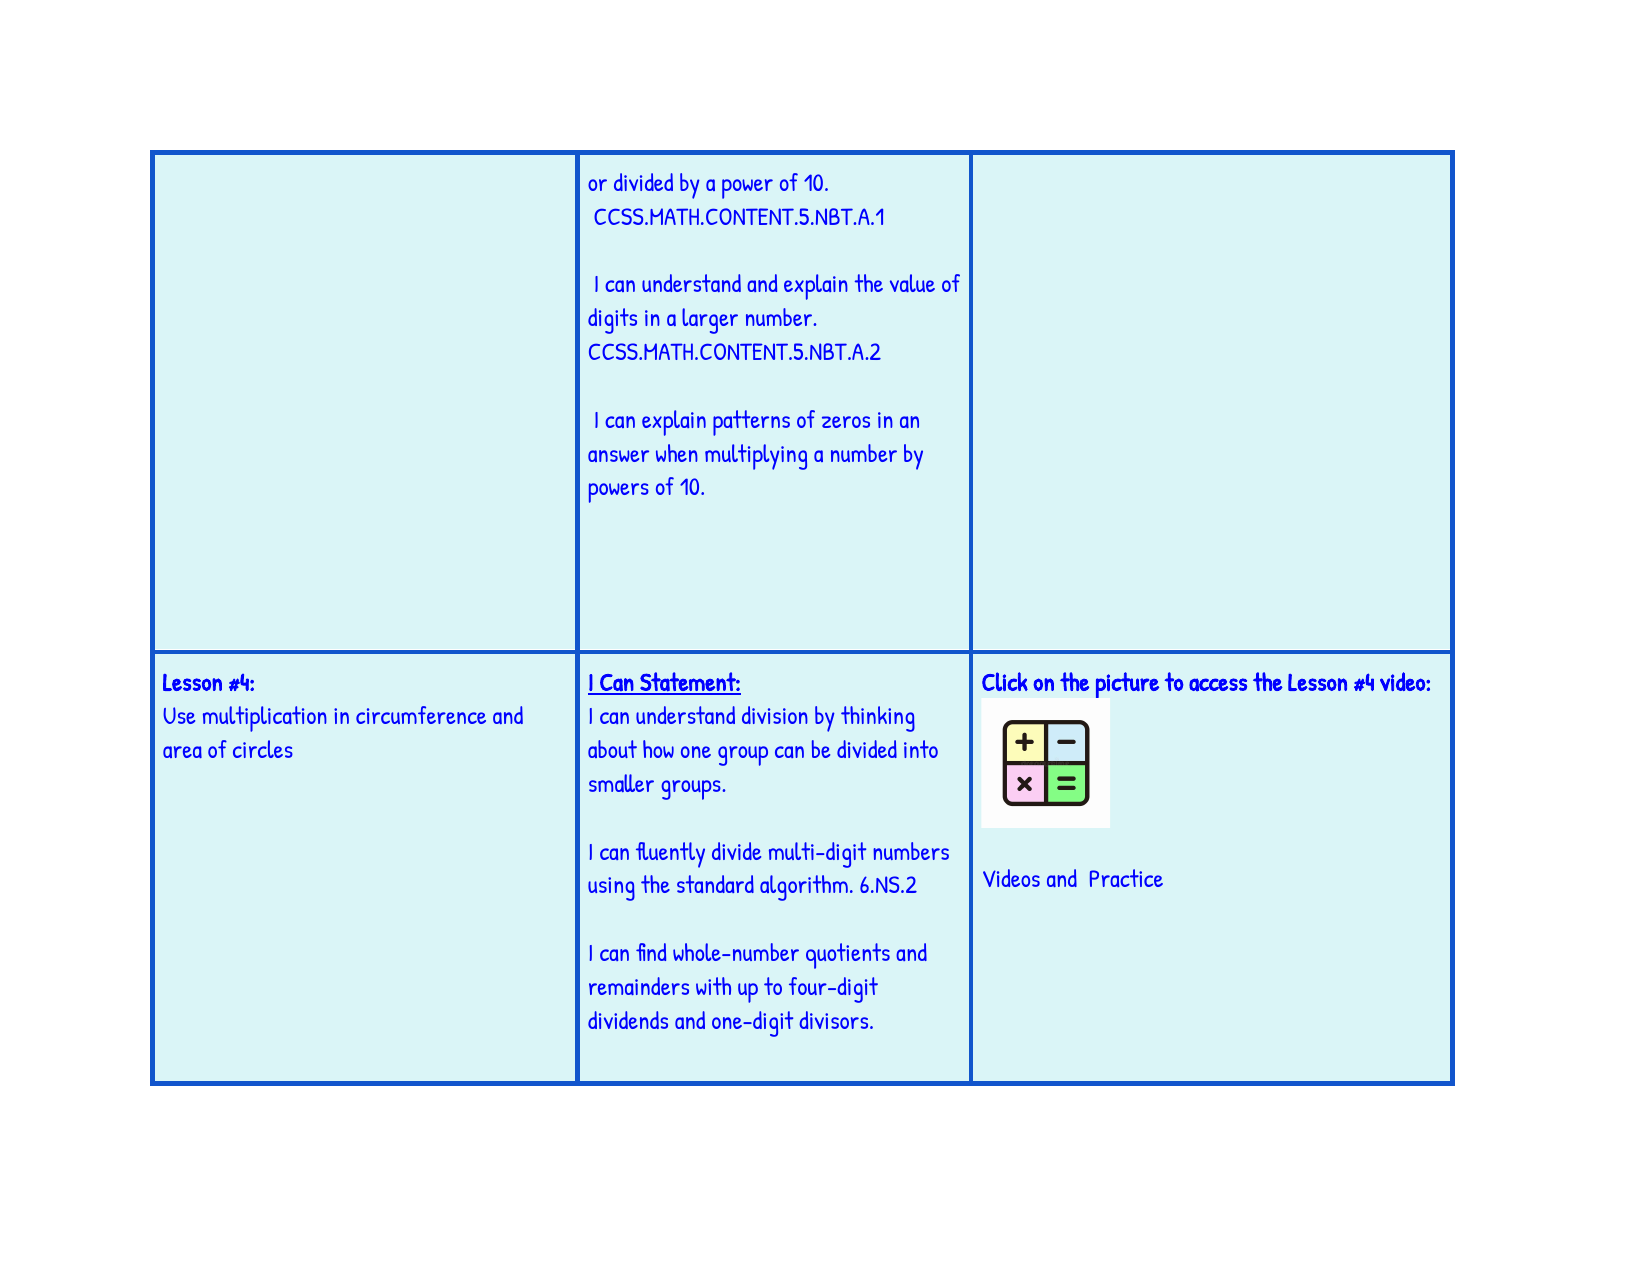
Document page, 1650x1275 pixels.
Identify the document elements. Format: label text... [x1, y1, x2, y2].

table_cell I Can Statement: I can understand division by thinking about how one group can be divided into smaller groups. I can fluently divide multi-digit numbers using the standard algorithm. 6.NS.2 I can find whole-number quotients and remainders with up to four-digit dividends and one-digit divisors. [580, 654, 969, 1081]
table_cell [580, 155, 969, 649]
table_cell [155, 155, 575, 649]
table_cell Click on the picture to access the Lesson #4 video: Videos and Practice [973, 654, 1450, 1081]
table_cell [973, 155, 1450, 649]
picture [981, 698, 1111, 828]
table_cell Lesson #4: Use multiplication in circumference and area of circles [155, 654, 575, 1081]
